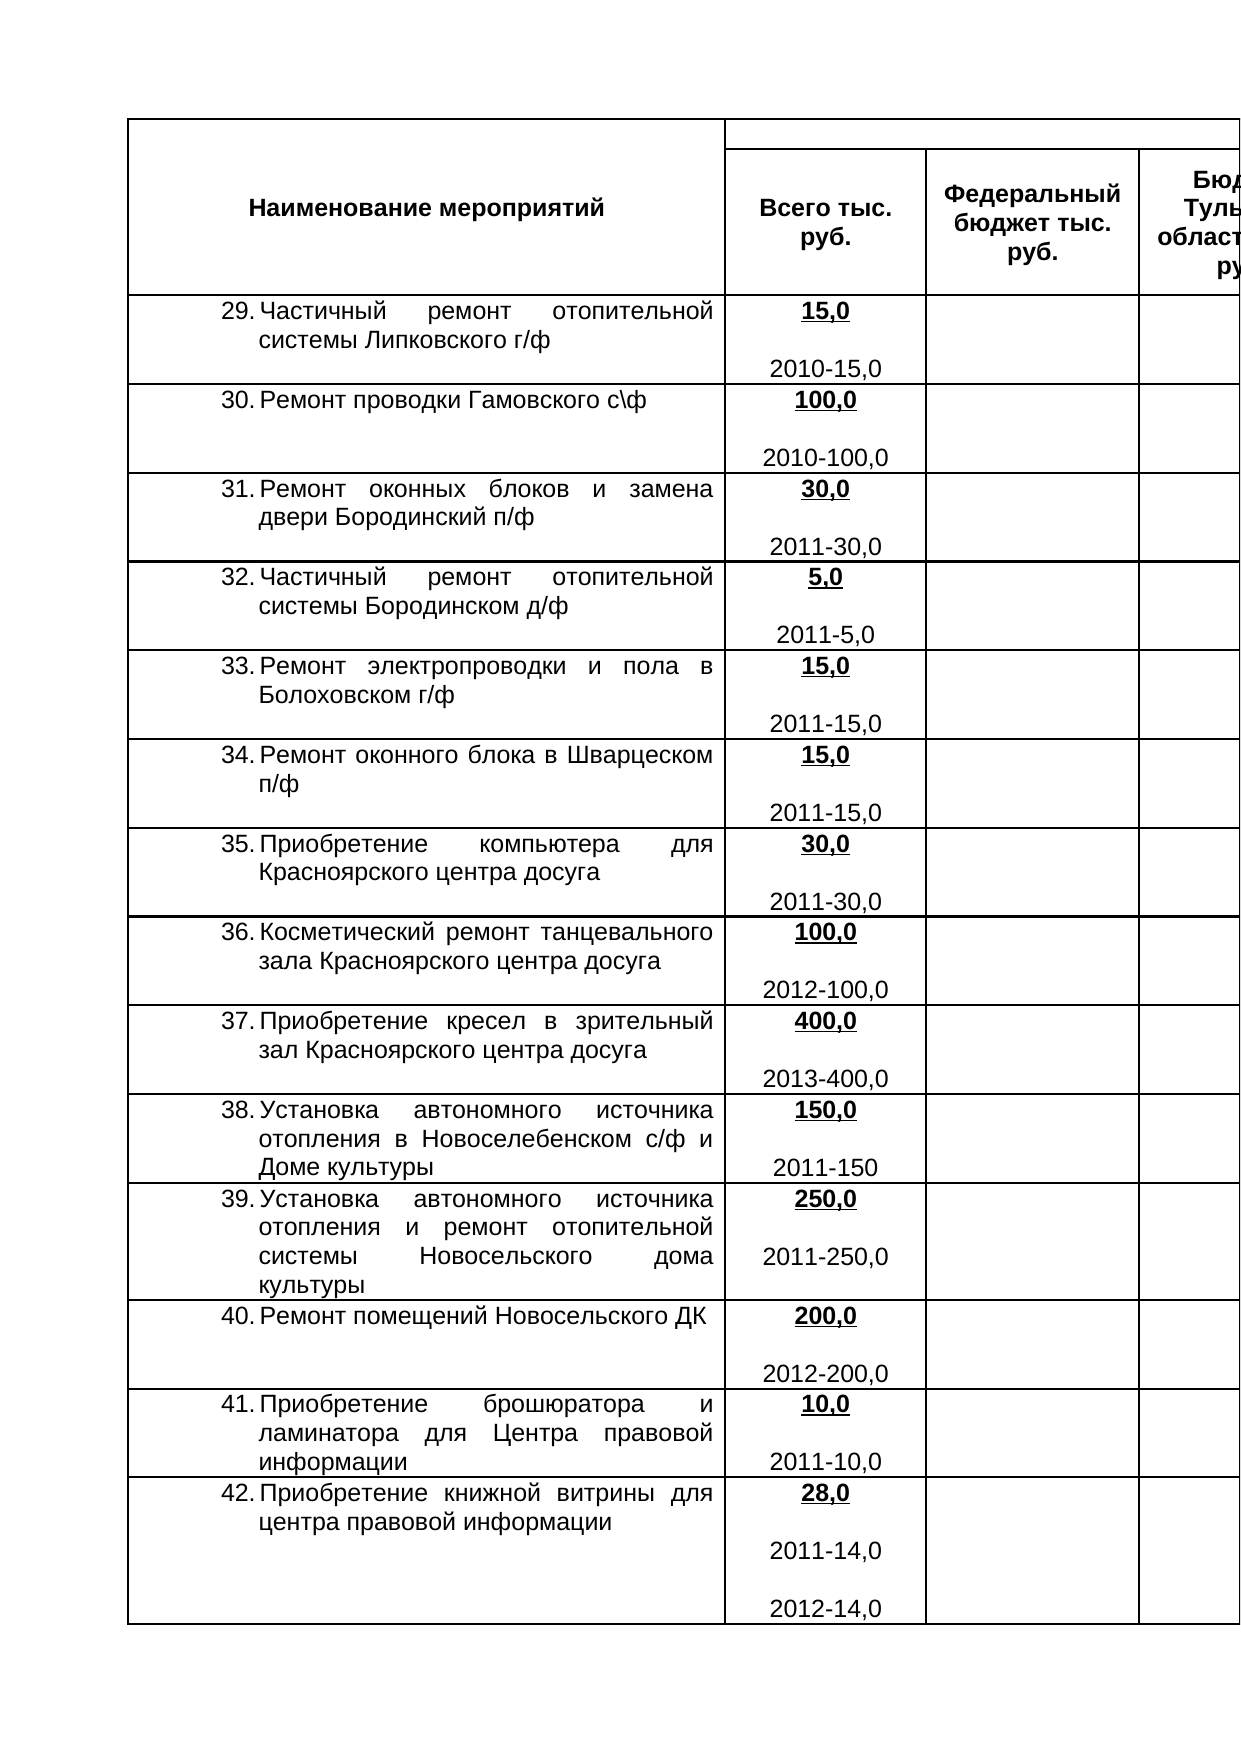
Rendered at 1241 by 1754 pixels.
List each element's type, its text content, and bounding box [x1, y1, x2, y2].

table_cell 29. Частичный ремонт отопительной системы Липковского г/ф [129, 296, 724, 383]
table_cell 10,0 2011-10,0 [726, 1390, 925, 1476]
table_cell [1140, 829, 1239, 915]
table_cell 30,0 2011-30,0 [726, 474, 925, 560]
table_cell 39. Установка автономного источника отопления и ремонт отопительной системы Новосельского дома культуры [129, 1184, 724, 1299]
table_cell 30,0 2011-30,0 [726, 829, 925, 915]
table_cell 41. Приобретение брошюратора и ламинатора для Центра правовой информации [129, 1390, 724, 1476]
table_cell [927, 563, 1138, 649]
table_cell [927, 829, 1138, 915]
table_cell 34. Ремонт оконного блока в Шварцеском п/ф [129, 740, 724, 827]
table_header [726, 120, 1239, 148]
table_cell [927, 1301, 1138, 1387]
table_cell [1140, 651, 1239, 738]
table_cell Бюджет Тульской области, тыс. руб. [1140, 150, 1239, 294]
table_cell 36. Косметический ремонт танцевального зала Красноярского центра досуга [129, 918, 724, 1004]
table_cell 40. Ремонт помещений Новосельского ДК [129, 1301, 724, 1387]
table_cell 30. Ремонт проводки Гамовского с\ф [129, 385, 724, 472]
table_cell 35. Приобретение компьютера для Красноярского центра досуга [129, 829, 724, 915]
table_cell [927, 651, 1138, 738]
table_cell 15,0 2011-15,0 [726, 651, 925, 738]
table_cell 250,0 2011-250,0 [726, 1184, 925, 1299]
table_cell [927, 1478, 1138, 1623]
table_cell [927, 1184, 1138, 1299]
table_cell [1140, 385, 1239, 472]
table_cell 100,0 2012-100,0 [726, 918, 925, 1004]
table_cell [1140, 918, 1239, 1004]
table_cell 28,0 2011-14,0 2012-14,0 [726, 1478, 925, 1623]
table_cell 150,0 2011-150 [726, 1095, 925, 1182]
table_cell Федеральный бюджет тыс. руб. [927, 150, 1138, 294]
table_cell [927, 1095, 1138, 1182]
table_cell 42. Приобретение книжной витрины для центра правовой информации [129, 1478, 724, 1623]
table_cell 400,0 2013-400,0 [726, 1006, 925, 1093]
table_cell 15,0 2010-15,0 [726, 296, 925, 383]
table_cell [927, 1006, 1138, 1093]
table_cell [1140, 1006, 1239, 1093]
table_cell [1140, 740, 1239, 827]
table_cell 5,0 2011-5,0 [726, 563, 925, 649]
table_cell [1140, 1301, 1239, 1387]
table_cell [927, 1390, 1138, 1476]
table_cell 38. Установка автономного источника отопления в Новоселебенском с/ф и Доме культуры [129, 1095, 724, 1182]
table_cell [1140, 474, 1239, 560]
table_cell 200,0 2012-200,0 [726, 1301, 925, 1387]
table_cell [927, 918, 1138, 1004]
table_cell [927, 740, 1138, 827]
table_cell 31. Ремонт оконных блоков и замена двери Бородинский п/ф [129, 474, 724, 560]
table_cell [927, 296, 1138, 383]
table_cell 100,0 2010-100,0 [726, 385, 925, 472]
table_header Наименование мероприятий [129, 120, 724, 294]
table_cell [1140, 1390, 1239, 1476]
table_cell [927, 385, 1138, 472]
table_cell [1140, 1184, 1239, 1299]
table_cell 33. Ремонт электропроводки и пола в Болоховском г/ф [129, 651, 724, 738]
table_cell Всего тыс. руб. [726, 150, 925, 294]
table_cell [1140, 1095, 1239, 1182]
table_cell 37. Приобретение кресел в зрительный зал Красноярского центра досуга [129, 1006, 724, 1093]
table_cell [1140, 296, 1239, 383]
table_cell 15,0 2011-15,0 [726, 740, 925, 827]
table_cell [1140, 1478, 1239, 1623]
table_cell 32. Частичный ремонт отопительной системы Бородинском д/ф [129, 563, 724, 649]
table_cell [1140, 563, 1239, 649]
table_cell [927, 474, 1138, 560]
